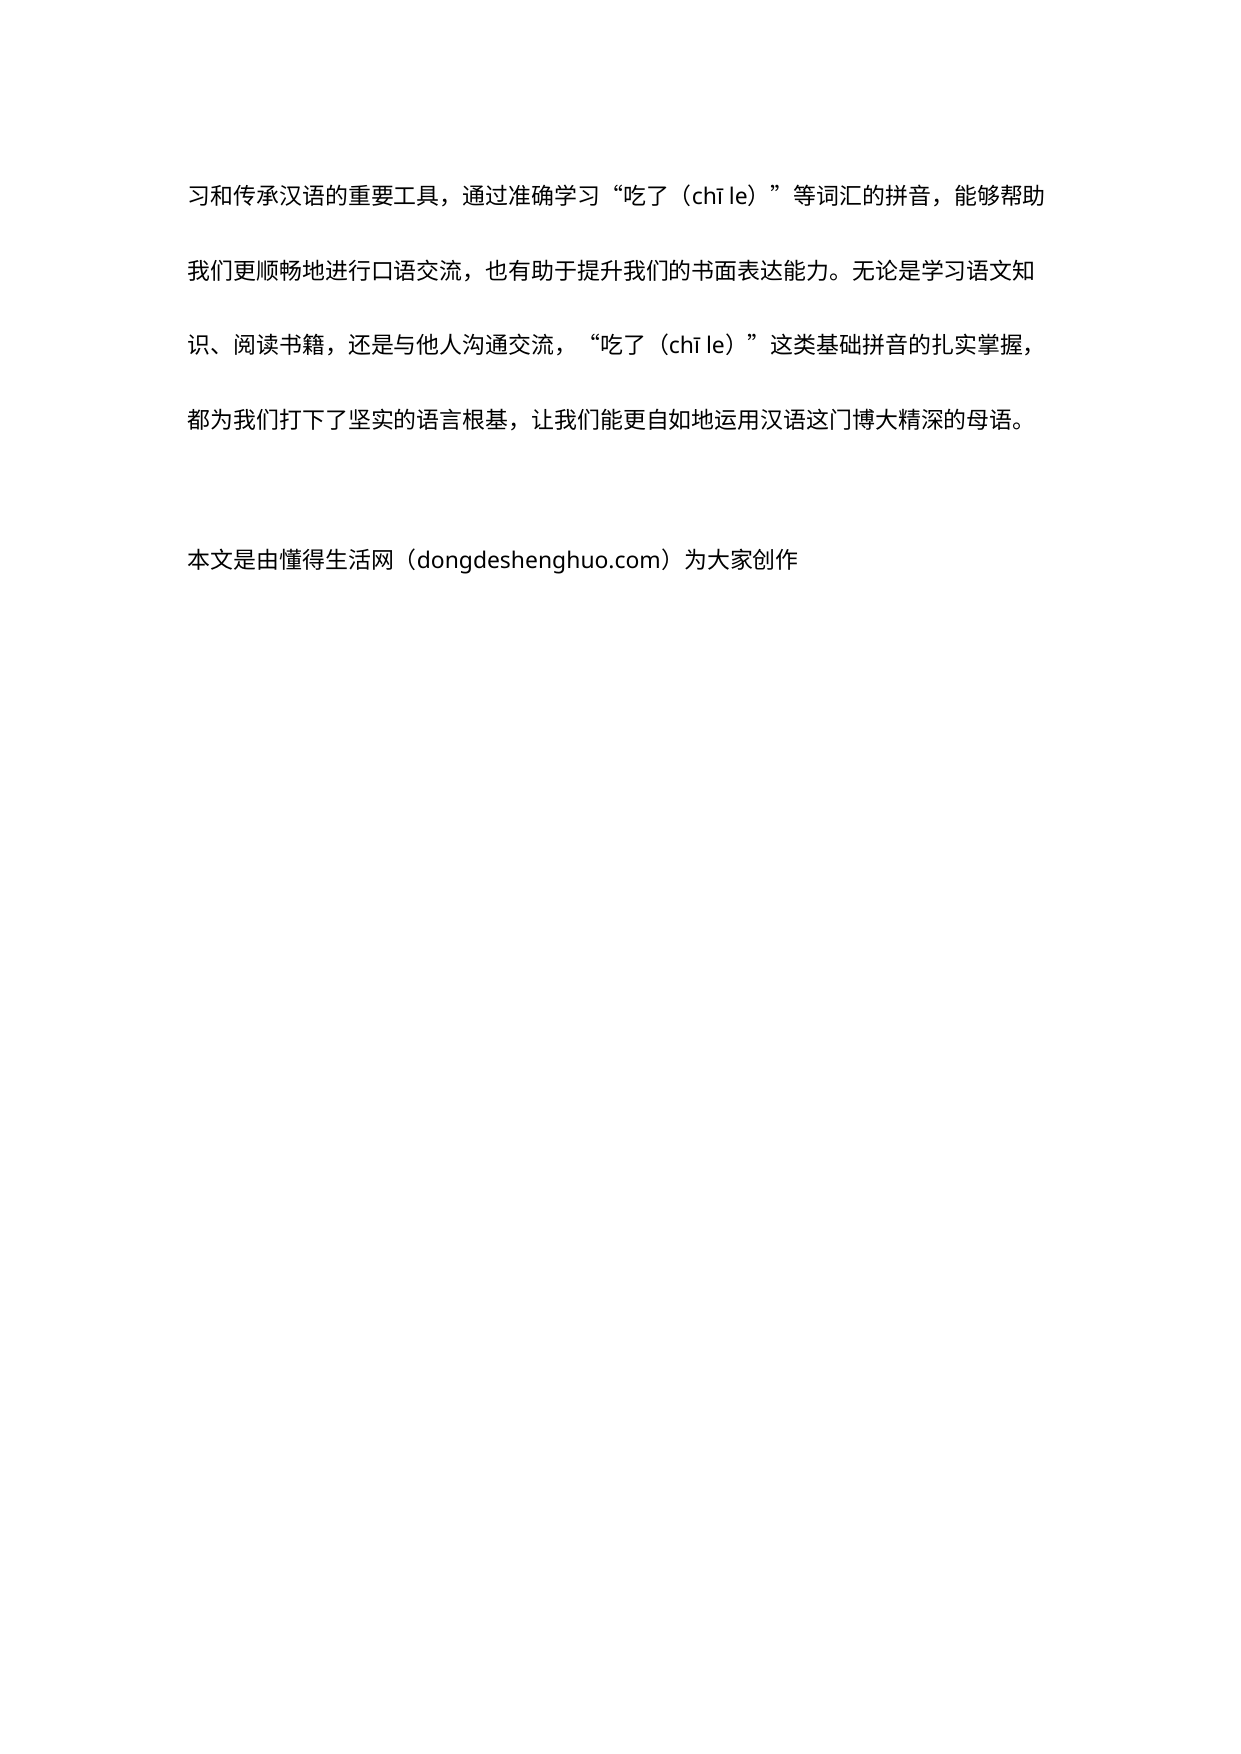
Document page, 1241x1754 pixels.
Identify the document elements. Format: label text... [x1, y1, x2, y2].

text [187, 162, 1053, 451]
text 本文是由懂得生活网（dongdeshenghuo.com）为大家创作 [187, 526, 1053, 591]
